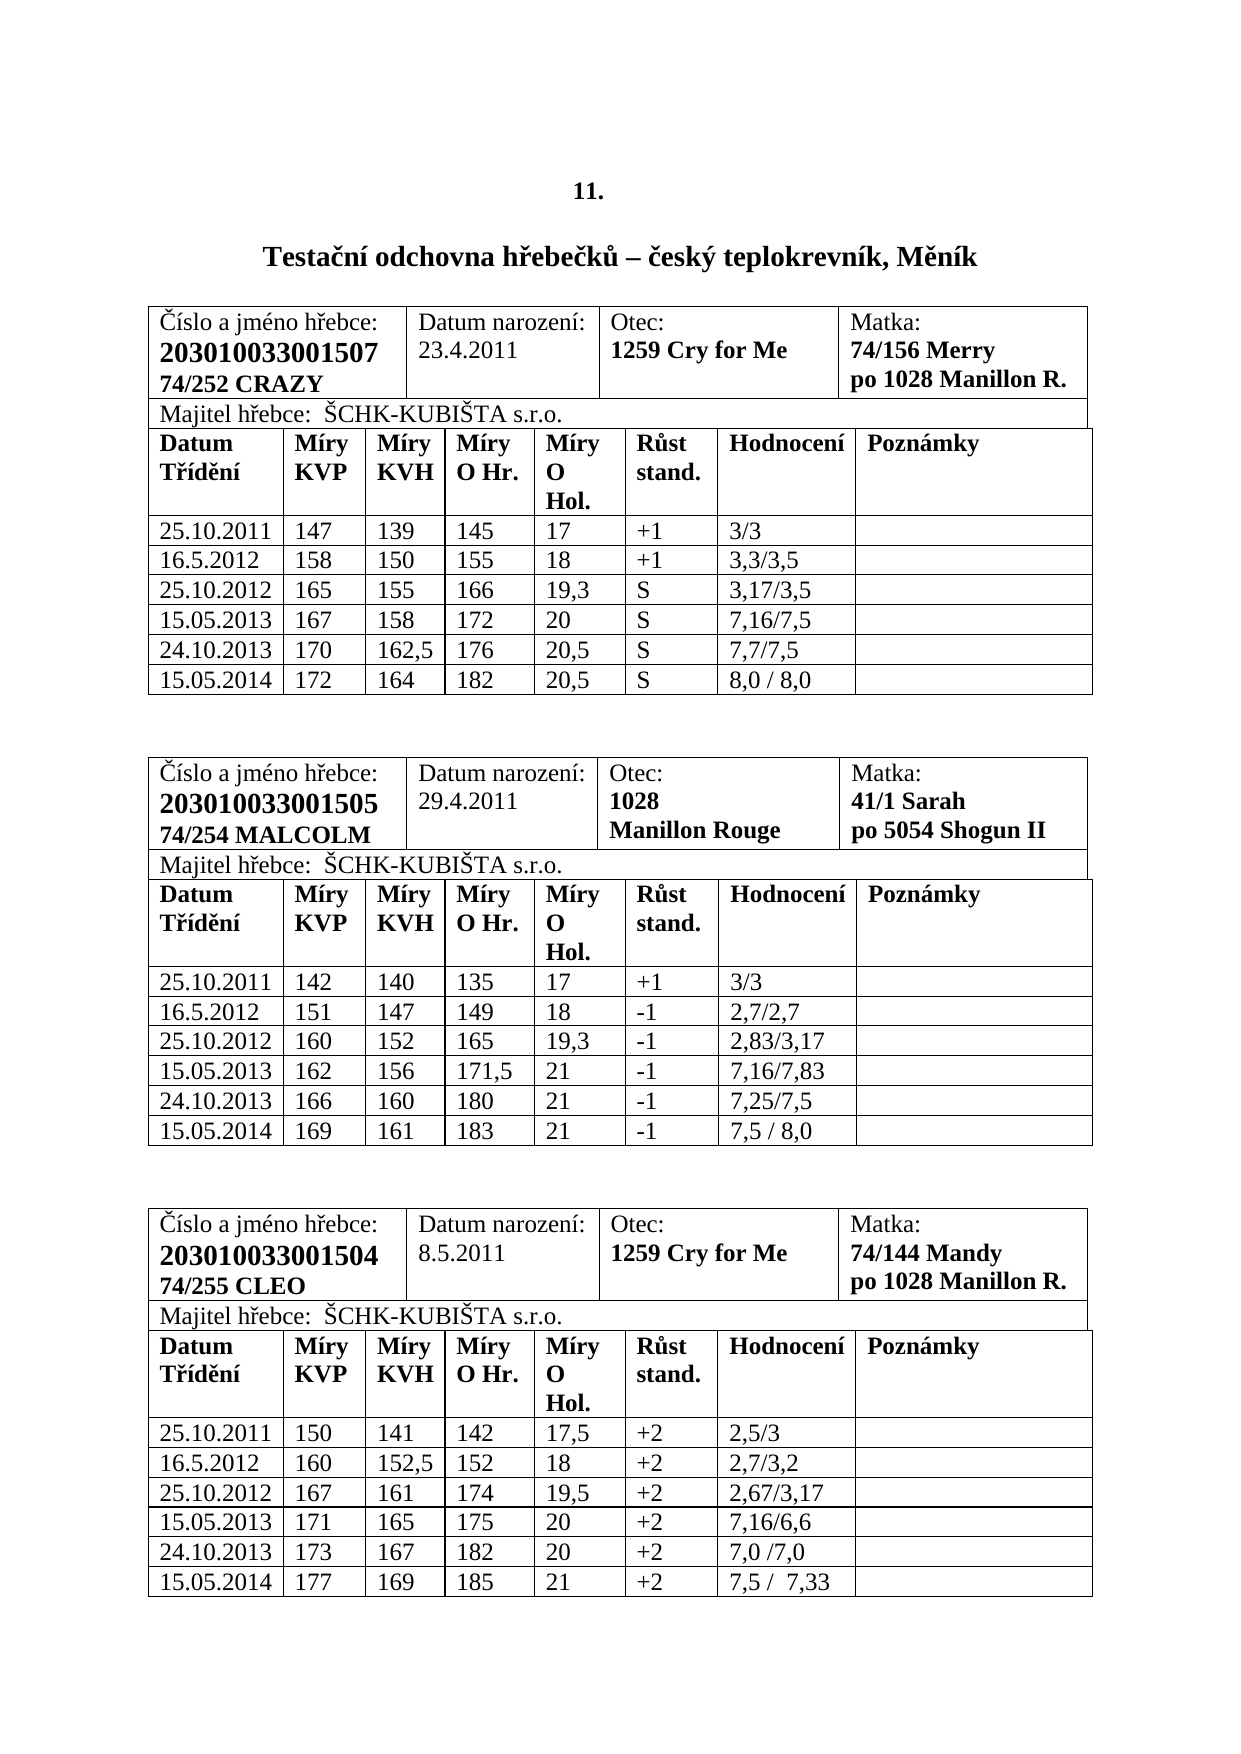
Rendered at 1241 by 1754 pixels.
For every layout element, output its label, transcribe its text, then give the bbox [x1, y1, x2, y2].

table_cell 180 [446, 1086, 534, 1115]
table_cell 151 [284, 997, 365, 1025]
text Testační odchovna hřebečků – český teplokrevník, Měník [148, 239, 1093, 272]
table_cell Datum Třídění [149, 1331, 283, 1417]
table_cell 162,5 [366, 635, 444, 664]
table_cell Míry KVP [284, 880, 365, 966]
table_cell 20,5 [535, 665, 625, 693]
table_cell [857, 1056, 1092, 1085]
table_cell 2,7/3,2 [718, 1448, 855, 1477]
table_cell 185 [446, 1567, 534, 1596]
table_cell 25.10.2012 [149, 1026, 283, 1055]
table_cell [857, 967, 1092, 996]
table_header Otec: 1259 Cry for Me [600, 307, 838, 398]
table_cell 169 [366, 1567, 444, 1596]
table_cell 7,0 /7,0 [718, 1537, 855, 1566]
table_cell Hodnocení [718, 429, 855, 515]
table_cell 149 [446, 997, 534, 1025]
table_cell 16.5.2012 [149, 1448, 283, 1477]
table_cell Datum Třídění [149, 880, 283, 966]
table_cell 158 [284, 546, 365, 574]
table_cell 160 [366, 1086, 444, 1115]
table_cell +2 [626, 1478, 717, 1506]
table_cell 182 [446, 1537, 534, 1566]
table_cell [857, 1116, 1092, 1144]
table_cell 7,16/6,6 [718, 1508, 855, 1536]
table_cell 17 [535, 516, 625, 544]
table_cell 166 [446, 575, 534, 604]
table_header Matka: 41/1 Sarah po 5054 Shogun II [840, 758, 1087, 849]
table_cell 147 [284, 516, 365, 544]
table_cell 2,67/3,17 [718, 1478, 855, 1506]
table_cell 20 [535, 605, 625, 634]
table_cell -1 [626, 997, 718, 1025]
table_cell 17 [535, 967, 625, 996]
table_cell Míry O Hr. [446, 429, 534, 515]
table_cell 15.05.2013 [149, 1056, 283, 1085]
table_cell 135 [446, 967, 534, 996]
table_cell +1 [626, 967, 718, 996]
table_cell 142 [446, 1418, 534, 1447]
table_header Číslo a jméno hřebce: 203010033001504 74/255 CLEO [149, 1209, 406, 1300]
table_cell [856, 1418, 1092, 1447]
table_cell Majitel hřebce: ŠCHK-KUBIŠTA s.r.o. [149, 850, 1087, 878]
table_cell Míry KVP [284, 1331, 365, 1417]
table_cell 15.05.2013 [149, 605, 283, 634]
table_cell [856, 665, 1092, 693]
table_cell +2 [626, 1567, 717, 1596]
table_cell 161 [366, 1116, 444, 1144]
table_cell 147 [366, 997, 444, 1025]
table_cell 177 [284, 1567, 365, 1596]
table_cell Poznámky [856, 1331, 1092, 1417]
table_cell 165 [446, 1026, 534, 1055]
table_cell [856, 516, 1092, 544]
table_cell 21 [535, 1056, 625, 1085]
table_cell 20 [535, 1508, 625, 1536]
table_cell Růst stand. [626, 1331, 717, 1417]
table_cell 152 [446, 1448, 534, 1477]
table_cell 21 [535, 1567, 625, 1596]
table_cell 21 [535, 1086, 625, 1115]
table_cell 2,83/3,17 [719, 1026, 856, 1055]
table_cell 19,3 [535, 575, 625, 604]
table_cell S [626, 605, 717, 634]
table_cell 170 [284, 635, 365, 664]
table_cell +2 [626, 1537, 717, 1566]
table_cell 166 [284, 1086, 365, 1115]
table_cell 160 [284, 1026, 365, 1055]
table_cell 20 [535, 1537, 625, 1566]
table_cell Poznámky [856, 429, 1092, 515]
table_cell +2 [626, 1448, 717, 1477]
table_cell 7,25/7,5 [719, 1086, 856, 1115]
table_cell 18 [535, 1448, 625, 1477]
table_cell 165 [284, 575, 365, 604]
table_cell 3,3/3,5 [718, 546, 855, 574]
table_cell 150 [366, 546, 444, 574]
table_cell 19,3 [535, 1026, 625, 1055]
table_cell 141 [366, 1418, 444, 1447]
table_cell S [626, 575, 717, 604]
table_cell +1 [626, 546, 717, 574]
table_cell 160 [284, 1448, 365, 1477]
table_cell Míry O Hol. [535, 880, 625, 966]
table_cell 155 [446, 546, 534, 574]
table_cell 142 [284, 967, 365, 996]
table_cell -1 [626, 1056, 718, 1085]
table_cell 139 [366, 516, 444, 544]
table_cell 176 [446, 635, 534, 664]
table_cell Míry KVH [366, 880, 444, 966]
table_cell 162 [284, 1056, 365, 1085]
table_cell 7,16/7,5 [718, 605, 855, 634]
table_cell [856, 1537, 1092, 1566]
table_cell S [626, 665, 717, 693]
table_cell -1 [626, 1086, 718, 1115]
table_cell +2 [626, 1508, 717, 1536]
table_cell 140 [366, 967, 444, 996]
table_cell 3/3 [719, 967, 856, 996]
table_cell 7,16/7,83 [719, 1056, 856, 1085]
table_cell 19,5 [535, 1478, 625, 1506]
table_cell 182 [446, 665, 534, 693]
table_cell Míry O Hr. [446, 880, 534, 966]
table_header Datum narození: 8.5.2011 [407, 1209, 599, 1300]
table_cell +2 [626, 1418, 717, 1447]
table_cell [857, 997, 1092, 1025]
table_cell 15.05.2013 [149, 1508, 283, 1536]
table_cell 171 [284, 1508, 365, 1536]
table_cell 25.10.2011 [149, 967, 283, 996]
table_cell 24.10.2013 [149, 1086, 283, 1115]
table_cell 3,17/3,5 [718, 575, 855, 604]
table_cell [857, 1026, 1092, 1055]
table_cell 152 [366, 1026, 444, 1055]
table_cell [856, 575, 1092, 604]
table_cell 3/3 [718, 516, 855, 544]
table_cell [856, 635, 1092, 664]
table_cell 25.10.2012 [149, 1478, 283, 1506]
table_cell -1 [626, 1116, 718, 1144]
table_cell [856, 1448, 1092, 1477]
table_cell 172 [284, 665, 365, 693]
table_cell 20,5 [535, 635, 625, 664]
table_cell 25.10.2011 [149, 516, 283, 544]
table_cell Majitel hřebce: ŠCHK-KUBIŠTA s.r.o. [149, 399, 1087, 427]
table_cell 17,5 [535, 1418, 625, 1447]
table_header Číslo a jméno hřebce: 203010033001505 74/254 MALCOLM [149, 758, 406, 849]
table_cell Růst stand. [626, 880, 718, 966]
table_cell 25.10.2012 [149, 575, 283, 604]
table_cell 161 [366, 1478, 444, 1506]
table_cell S [626, 635, 717, 664]
table_cell [856, 1478, 1092, 1506]
table_cell [856, 1567, 1092, 1596]
table_header Matka: 74/156 Merry po 1028 Manillon R. [839, 307, 1087, 398]
table_cell 158 [366, 605, 444, 634]
table_cell 167 [284, 605, 365, 634]
table_cell Růst stand. [626, 429, 717, 515]
table_cell 18 [535, 546, 625, 574]
table_cell 2,5/3 [718, 1418, 855, 1447]
table_cell 7,5 / 8,0 [719, 1116, 856, 1144]
table_header Otec: 1259 Cry for Me [600, 1209, 838, 1300]
table_cell +1 [626, 516, 717, 544]
table_cell 152,5 [366, 1448, 444, 1477]
text 11. [148, 176, 1093, 205]
table_header Matka: 74/144 Mandy po 1028 Manillon R. [839, 1209, 1087, 1300]
table_header Otec: 1028 Manillon Rouge [598, 758, 839, 849]
table_cell 155 [366, 575, 444, 604]
table_cell 7,5 / 7,33 [718, 1567, 855, 1596]
table_cell Majitel hřebce: ŠCHK-KUBIŠTA s.r.o. [149, 1301, 1087, 1330]
table_cell Míry KVH [366, 429, 444, 515]
table_cell 145 [446, 516, 534, 544]
table_cell 2,7/2,7 [719, 997, 856, 1025]
table_cell 167 [366, 1537, 444, 1566]
table_cell 8,0 / 8,0 [718, 665, 855, 693]
table_cell 173 [284, 1537, 365, 1566]
table_cell 172 [446, 605, 534, 634]
table_header Datum narození: 29.4.2011 [407, 758, 597, 849]
table_header Číslo a jméno hřebce: 203010033001507 74/252 CRAZY [149, 307, 406, 398]
table_cell [856, 605, 1092, 634]
table_cell Hodnocení [718, 1331, 855, 1417]
table_cell 15.05.2014 [149, 665, 283, 693]
table_cell 15.05.2014 [149, 1116, 283, 1144]
table_cell Datum Třídění [149, 429, 283, 515]
table_cell 164 [366, 665, 444, 693]
table_cell Míry KVP [284, 429, 365, 515]
table_header Datum narození: 23.4.2011 [407, 307, 599, 398]
table_cell 175 [446, 1508, 534, 1536]
table_cell 16.5.2012 [149, 997, 283, 1025]
table_cell 183 [446, 1116, 534, 1144]
table_cell 171,5 [446, 1056, 534, 1085]
table_cell 150 [284, 1418, 365, 1447]
table_cell Poznámky [857, 880, 1092, 966]
table_cell [856, 1508, 1092, 1536]
table_cell [857, 1086, 1092, 1115]
table_cell 174 [446, 1478, 534, 1506]
table_cell -1 [626, 1026, 718, 1055]
table_cell 156 [366, 1056, 444, 1085]
table_cell Hodnocení [719, 880, 856, 966]
table_cell Míry O Hol. [535, 1331, 625, 1417]
table_cell 167 [284, 1478, 365, 1506]
table_cell 16.5.2012 [149, 546, 283, 574]
table_cell 24.10.2013 [149, 635, 283, 664]
table_cell 165 [366, 1508, 444, 1536]
table_cell 21 [535, 1116, 625, 1144]
table_cell 7,7/7,5 [718, 635, 855, 664]
table_cell 18 [535, 997, 625, 1025]
table_cell 25.10.2011 [149, 1418, 283, 1447]
table_cell 24.10.2013 [149, 1537, 283, 1566]
table_cell Míry KVH [366, 1331, 444, 1417]
table_cell Míry O Hol. [535, 429, 625, 515]
table_cell 169 [284, 1116, 365, 1144]
table_cell [856, 546, 1092, 574]
table_cell Míry O Hr. [446, 1331, 534, 1417]
table_cell 15.05.2014 [149, 1567, 283, 1596]
